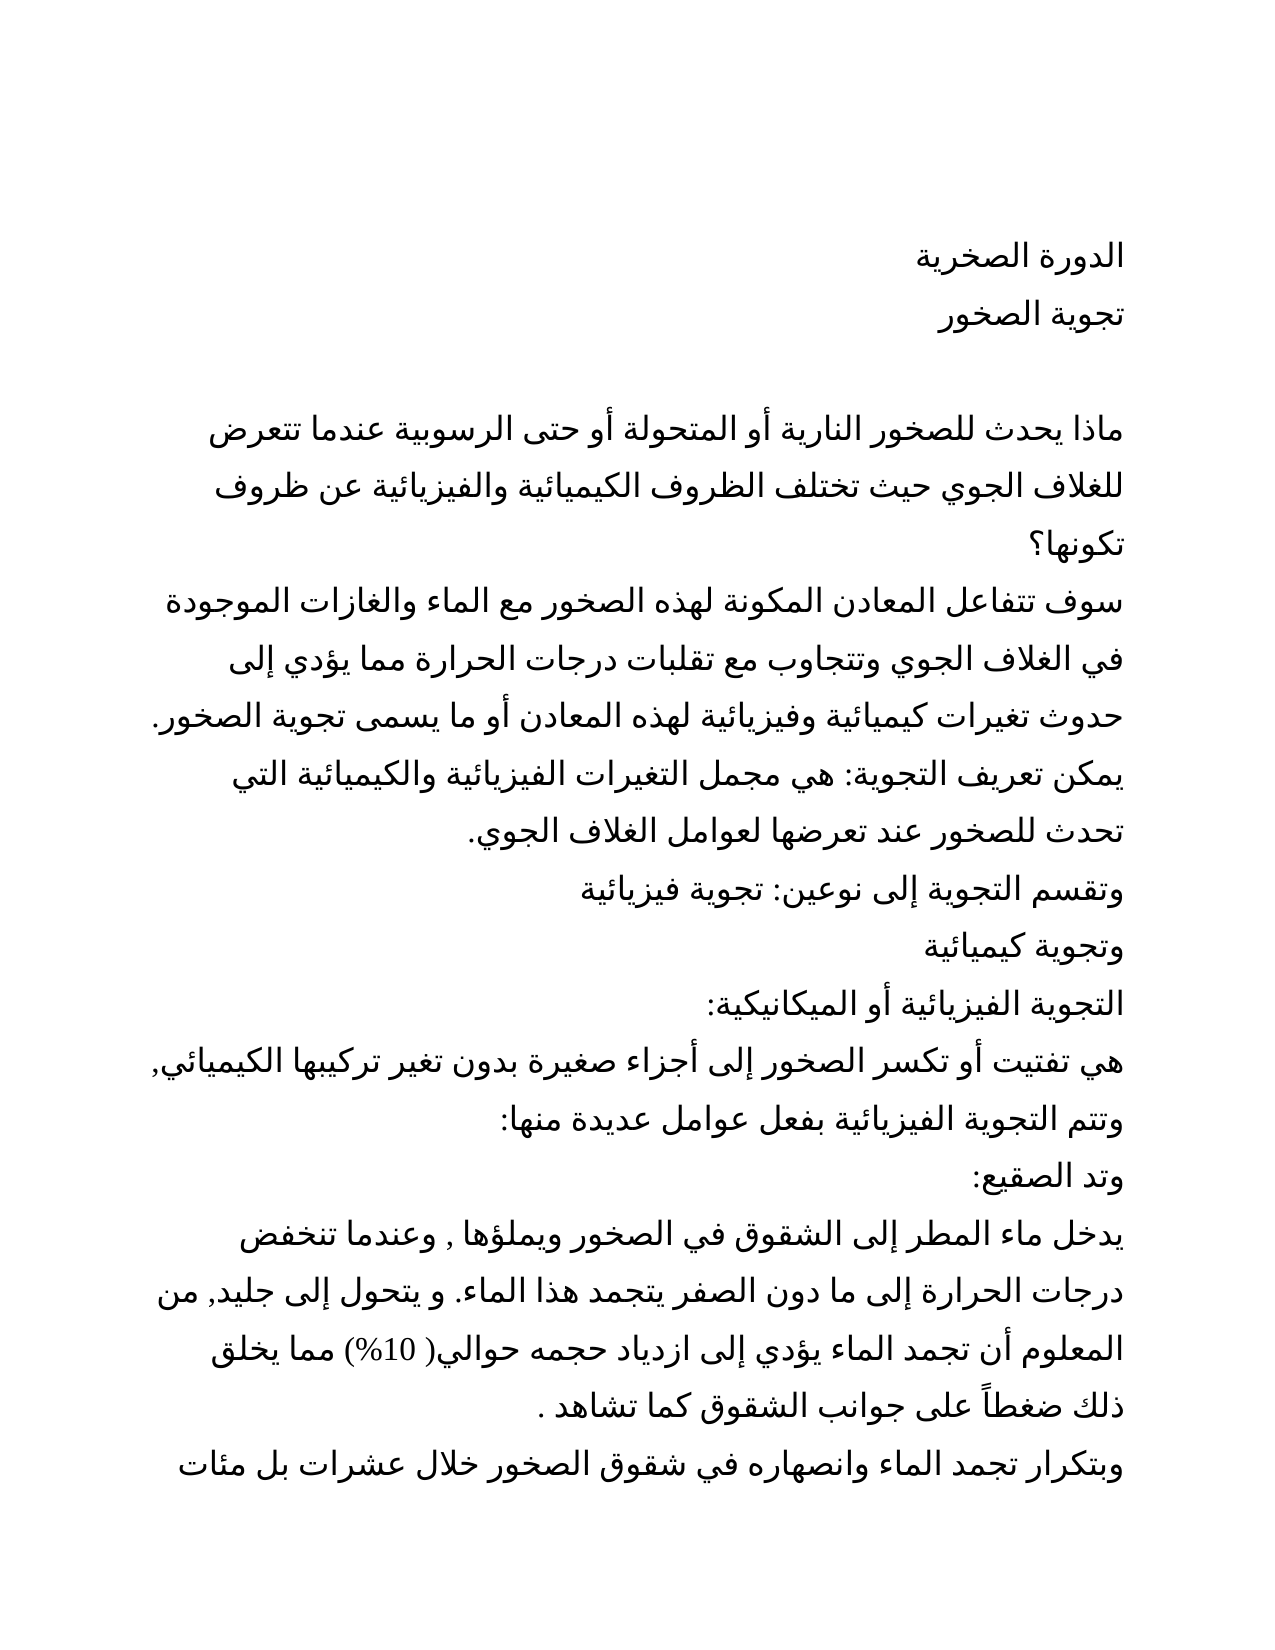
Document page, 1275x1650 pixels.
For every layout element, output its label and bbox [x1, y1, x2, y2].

text [150, 237, 1125, 1482]
